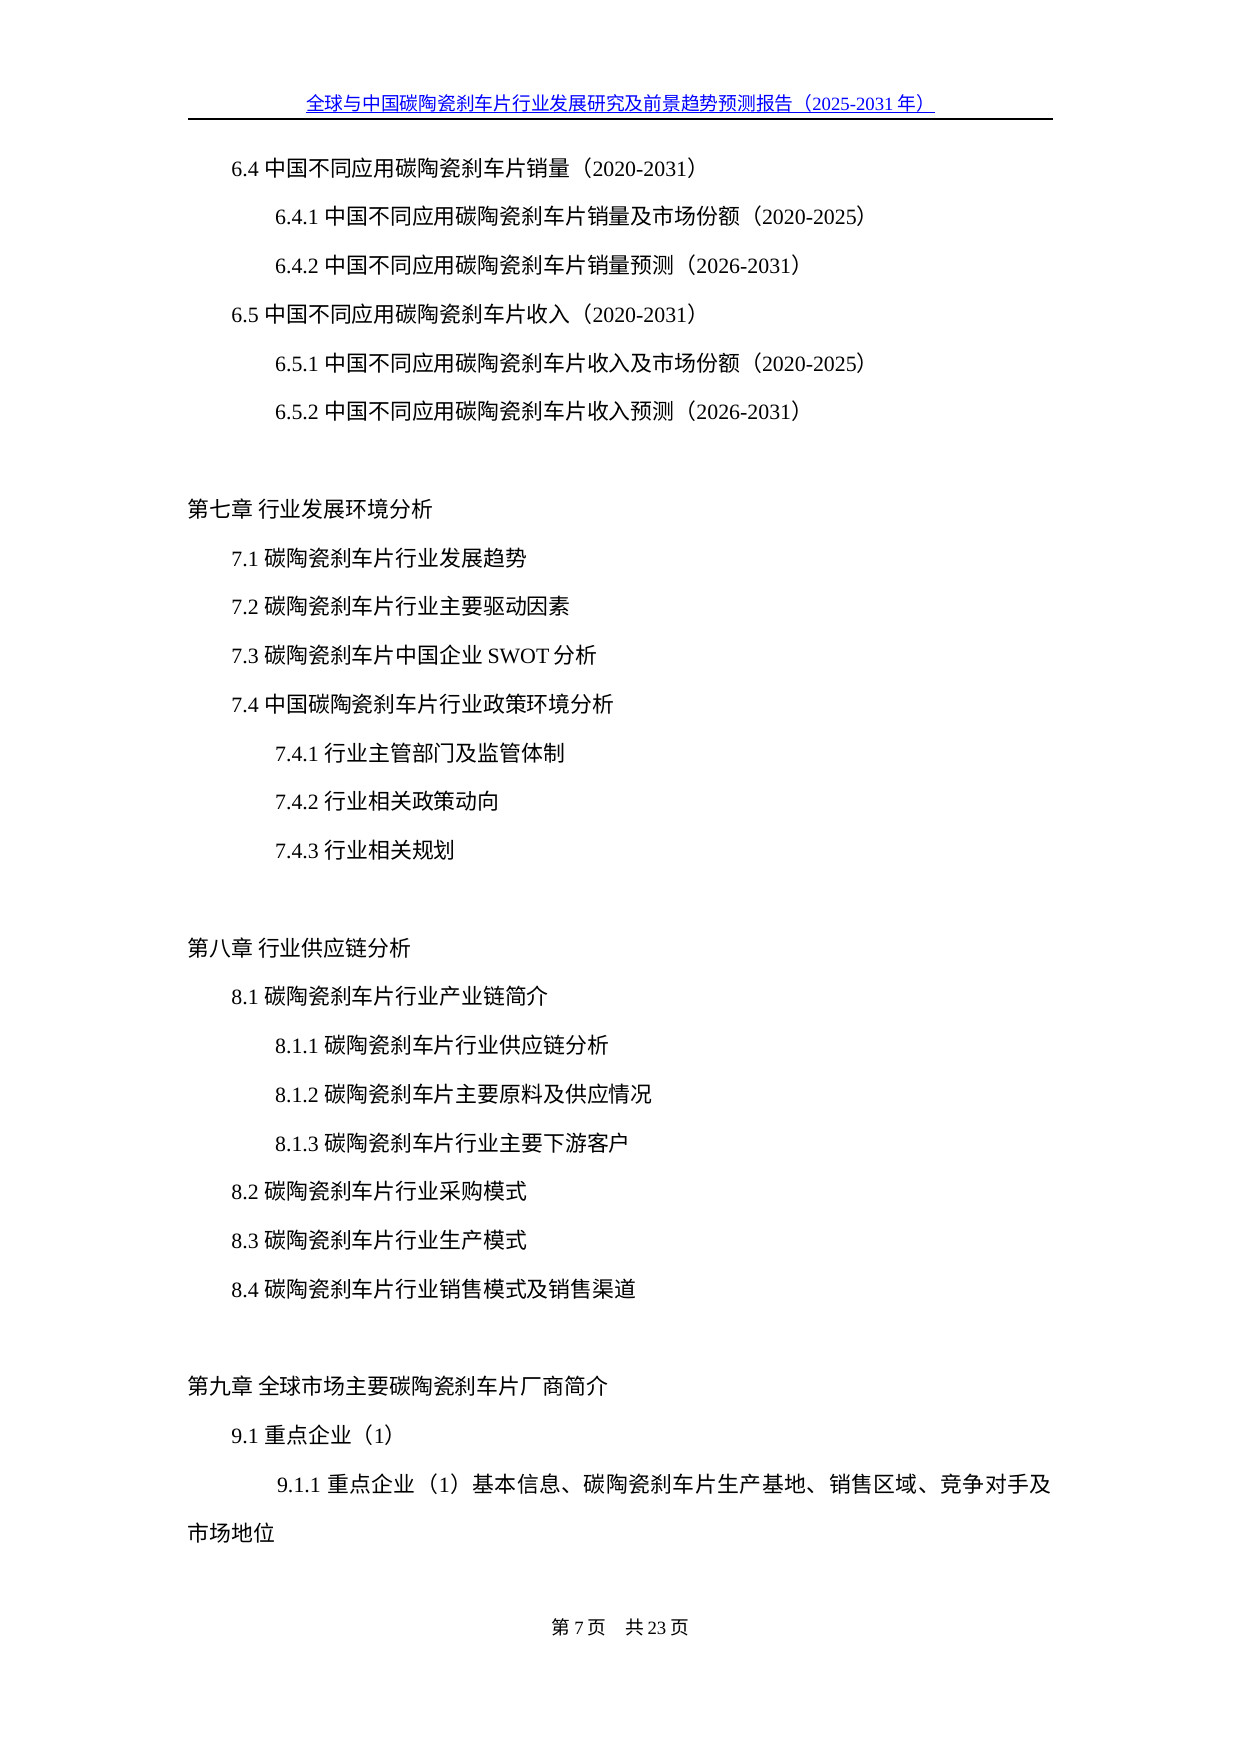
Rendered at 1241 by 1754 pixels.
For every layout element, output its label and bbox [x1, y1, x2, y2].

text [187, 150, 1053, 1548]
